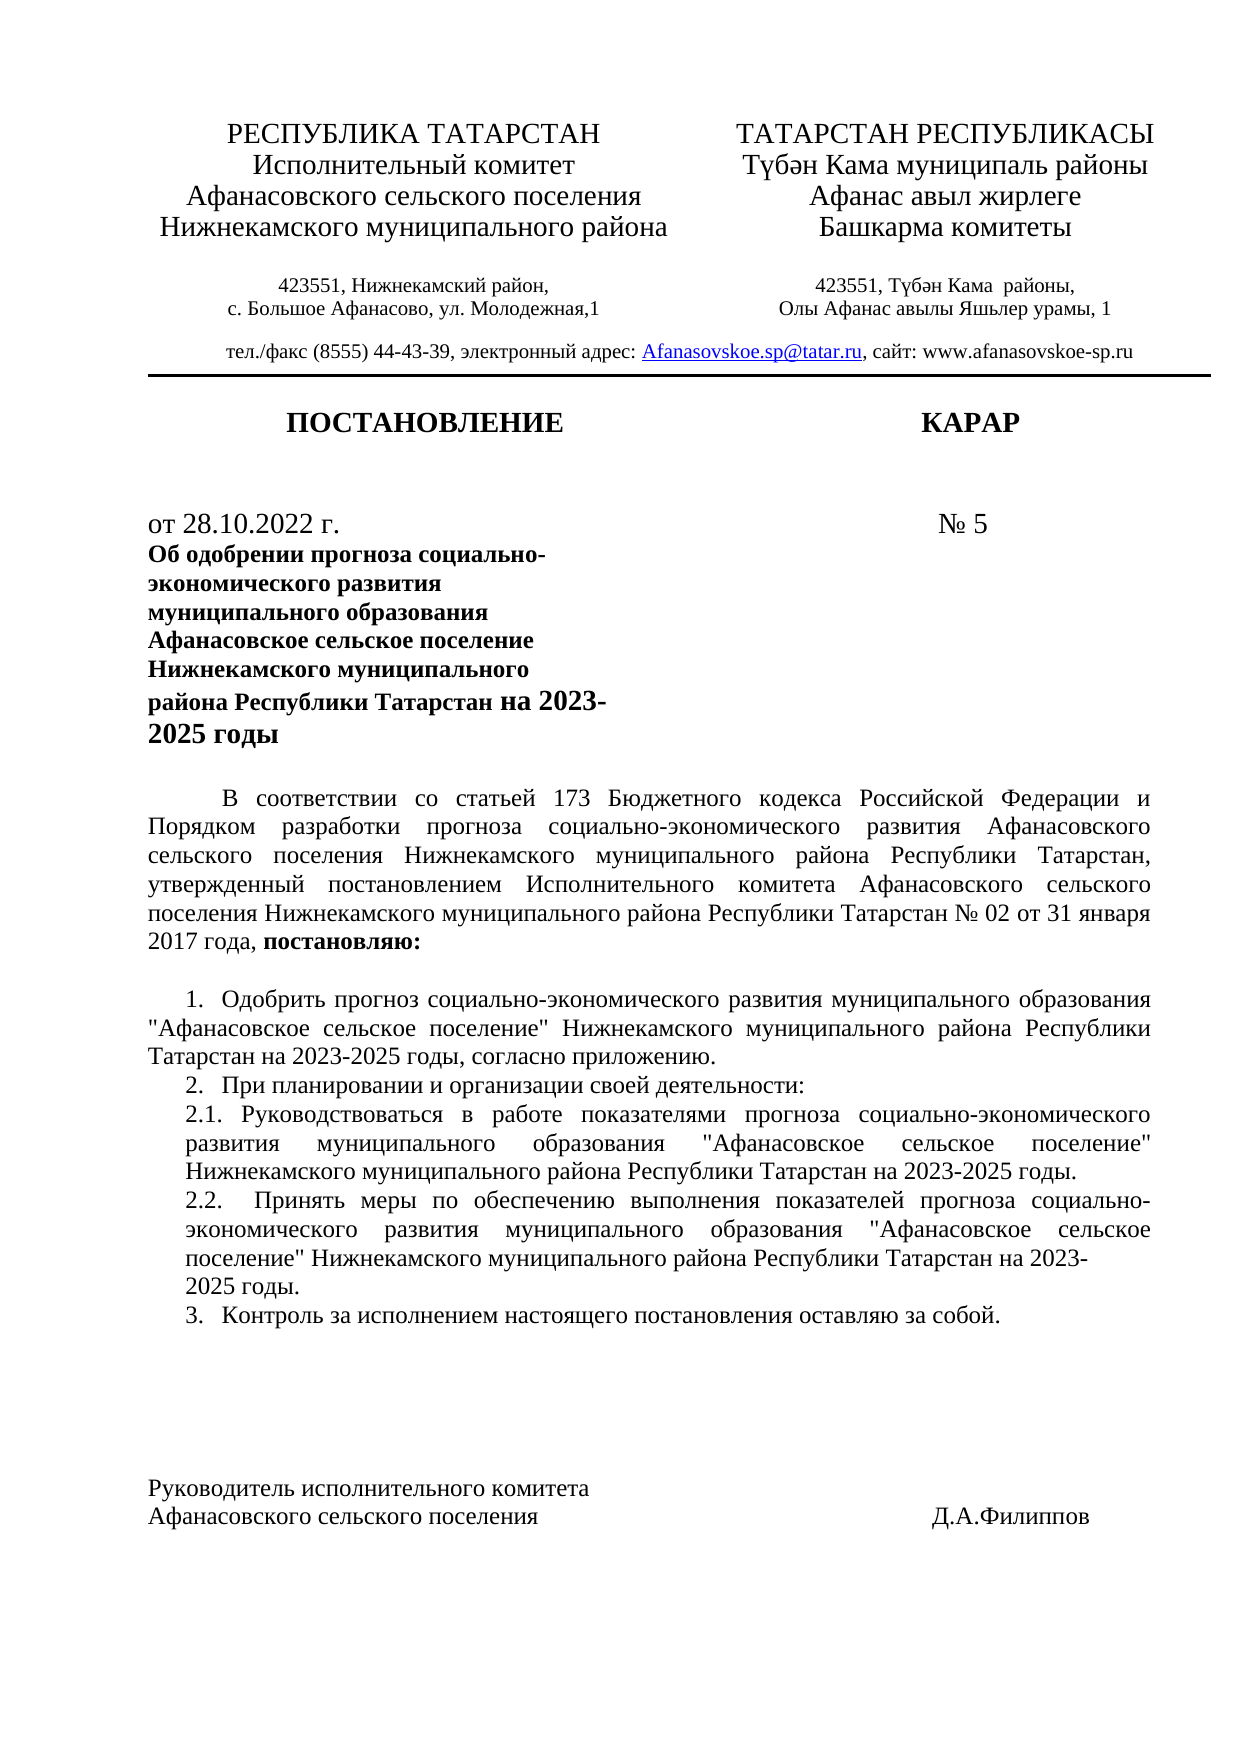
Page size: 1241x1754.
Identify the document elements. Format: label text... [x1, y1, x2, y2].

list 2025 годы. [185, 1271, 1152, 1300]
list 2.2. Принять меры по обеспечению выполнения показателей прогноза социально-экономического развития муниципального образования "Афанасовское сельское поселение" Нижнекамского муниципального района Республики Татарстан на 2023- [185, 1185, 1152, 1271]
text Руководитель исполнительного комитета [148, 1473, 1152, 1501]
text экономического развития [148, 568, 1152, 597]
text ПОСТАНОВЛЕНИЕ КАРАР [148, 405, 1152, 439]
text Об одобрении прогноза социально- [148, 539, 1152, 568]
list Одобрить прогноз социально-экономического развития муниципального образования "Афанасовское сельское поселение" Нижнекамского муниципального района Республики Татарстан на 2023-2025 годы, согласно приложению. [148, 984, 1152, 1070]
text Афанасовское сельское поселение [148, 626, 1152, 654]
text района Республики Татарстан на 2023- [148, 683, 1152, 717]
text муниципального образования [148, 597, 1152, 626]
list Контроль за исполнением настоящего постановления оставляю за собой. [148, 1300, 1152, 1329]
text 2025 годы [148, 717, 1152, 750]
text Афанасовского сельского поселения Д.А.Филиппов [148, 1501, 1152, 1530]
text Нижнекамского муниципального [148, 654, 1152, 683]
table_header ТАТАРСТАН РЕСПУБЛИКАСЫ Түбән Кама муниципаль районы Афанас авыл жирлеге Башкарма комитеты 423551, Түбән Кама районы, Олы Афанас авылы Яшьлер урамы, 1 [679, 118, 1211, 339]
text от 28.10.2022 г. № 5 [148, 506, 1152, 539]
list 2.1. Руководствоваться в работе показателями прогноза социально-экономического развития муниципального образования "Афанасовское сельское поселение" Нижнекамского муниципального района Республики Татарстан на 2023-2025 годы. [185, 1099, 1152, 1185]
table_cell тел./факс (8555) 44-43-39, электронный адрес: Afanasovskoe.sp@tatar.ru, сайт: www.afanasovskoe-sp.ru [148, 339, 1211, 374]
table_header РЕСПУБЛИКА ТАТАРСТАН Исполнительный комитет Афанасовского сельского поселения Нижнекамского муниципального района 423551, Нижнекамский район, с. Большое Афанасово, ул. Молодежная,1 [148, 118, 679, 339]
list При планировании и организации своей деятельности: [148, 1070, 1152, 1099]
text В соответствии со статьей 173 Бюджетного кодекса Российской Федерации и Порядком разработки прогноза социально-экономического развития Афанасовского сельского поселения Нижнекамского муниципального района Республики Татарстан, утвержденный постановлением Исполнительного комитета Афанасовского сельского поселения Нижнекамского муниципального района Республики Татарстан № 02 от 31 января 2017 года, постановляю: [148, 783, 1152, 955]
